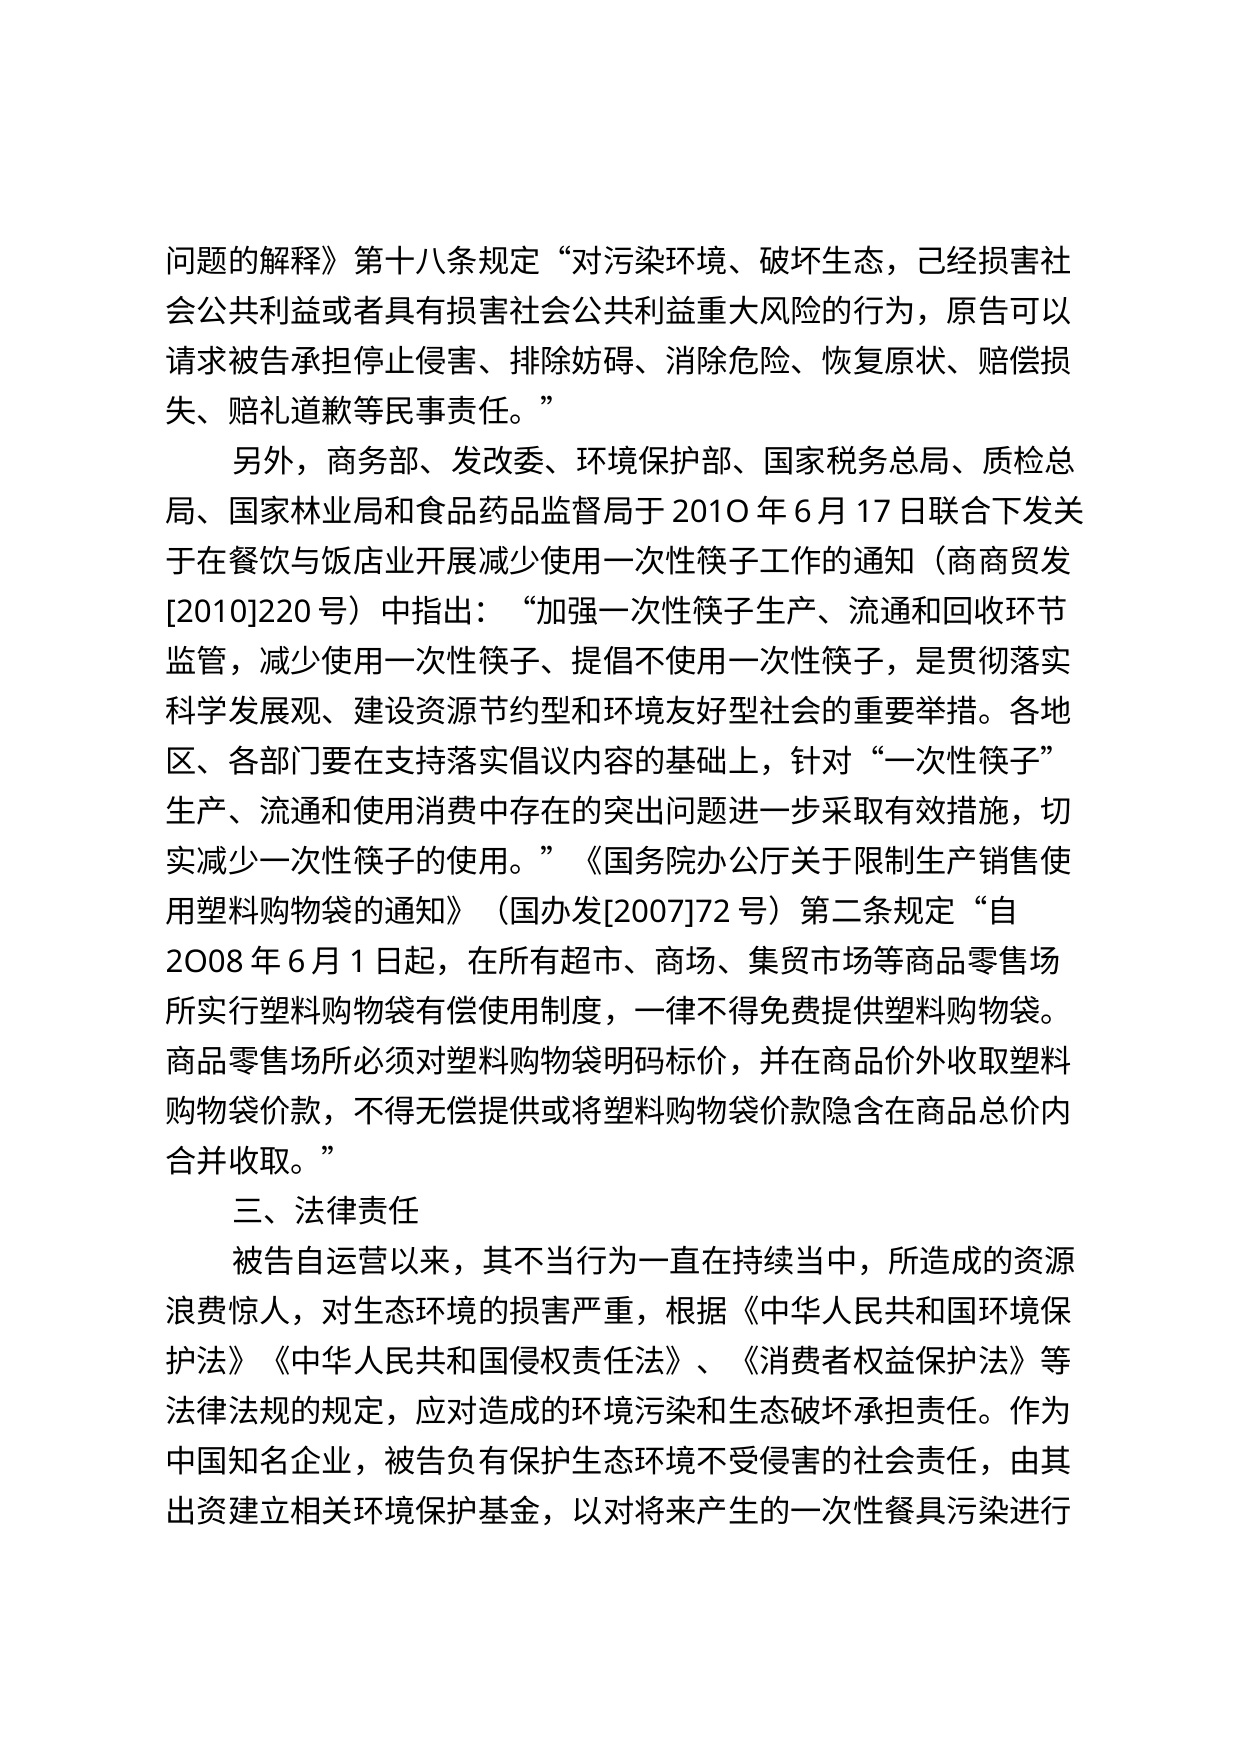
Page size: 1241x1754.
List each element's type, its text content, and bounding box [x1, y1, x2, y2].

text 另外，商务部、发改委、环境保护部、国家税务总局、质检总局、国家林业局和食品药品监督局于201O年6月17日联合下发关于在餐饮与饭店业开展减少使用一次性筷子工作的通知（商商贸发[2010]220号）中指出：“加强一次性筷子生产、流通和回收环节监管，减少使用一次性筷子、提倡不使用一次性筷子，是贯彻落实科学发展观、建设资源节约型和环境友好型社会的重要举措。各地区、各部门要在支持落实倡议内容的基础上，针对“一次性筷子”生产、流通和使用消费中存在的突出问题进一步采取有效措施，切实减少一次性筷子的使用。”《国务院办公厅关于限制生产销售使用塑料购物袋的通知》（国办发[2007]72号）第二条规定“自2O08年6月1日起，在所有超市、商场、集贸市场等商品零售场所实行塑料购物袋有偿使用制度，一律不得免费提供塑料购物袋。商品零售场所必须对塑料购物袋明码标价，并在商品价外收取塑料购物袋价款，不得无偿提供或将塑料购物袋价款隐含在商品总价内合并收取。” [165, 433, 1087, 1183]
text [165, 1233, 1087, 1533]
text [165, 233, 1087, 433]
text 三、法律责任 [165, 1183, 1087, 1233]
